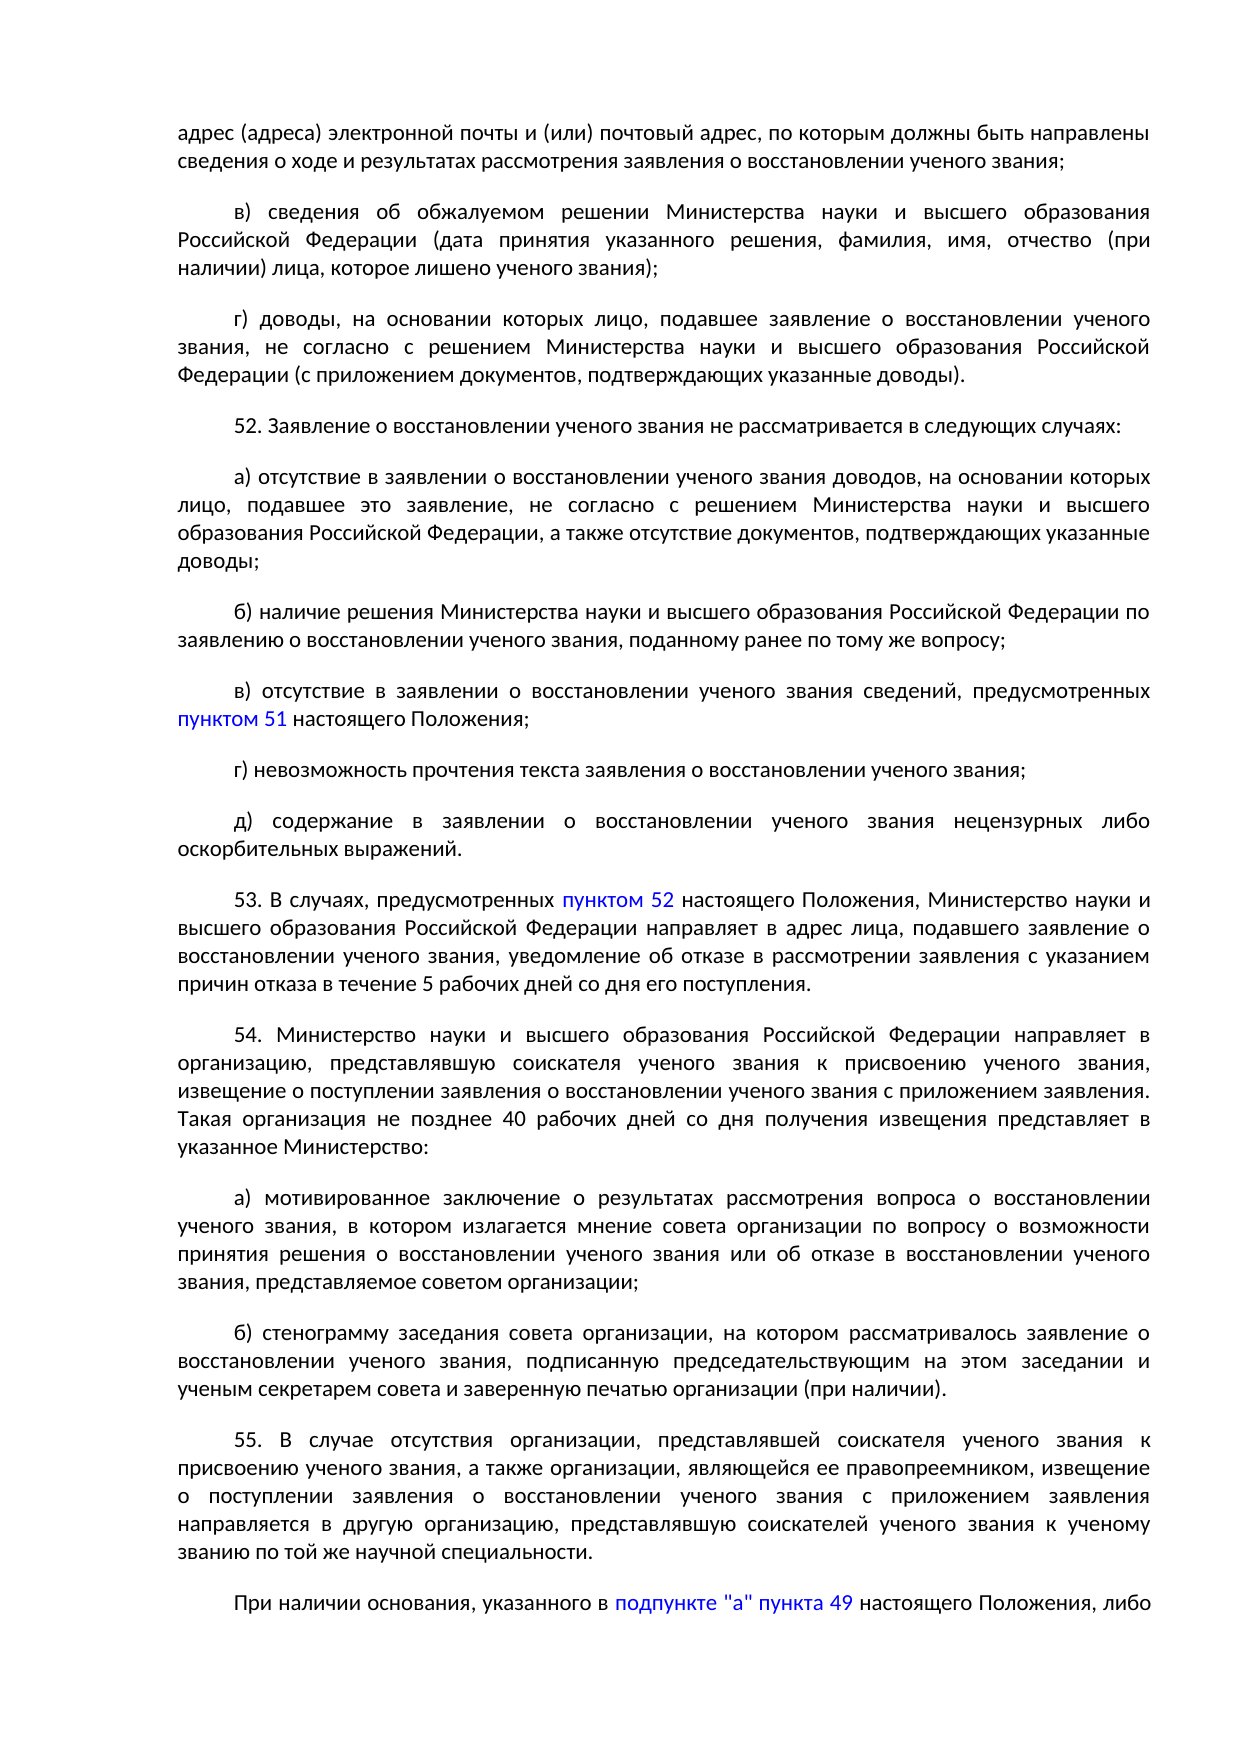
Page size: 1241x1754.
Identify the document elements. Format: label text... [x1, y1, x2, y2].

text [177, 118, 1152, 174]
text г) доводы, на основании которых лицо, подавшее заявление о восстановлении ученого звания, не согласно с решением Министерства науки и высшего образования Российской Федерации (с приложением документов, подтверждающих указанные доводы). [177, 304, 1152, 388]
text в) отсутствие в заявлении о восстановлении ученого звания сведений, предусмотренных пунктом 51 настоящего Положения; [177, 676, 1152, 732]
text г) невозможность прочтения текста заявления о восстановлении ученого звания; [177, 755, 1152, 783]
text б) наличие решения Министерства науки и высшего образования Российской Федерации по заявлению о восстановлении ученого звания, поданному ранее по тому же вопросу; [177, 597, 1152, 653]
text 53. В случаях, предусмотренных пунктом 52 настоящего Положения, Министерство науки и высшего образования Российской Федерации направляет в адрес лица, подавшего заявление о восстановлении ученого звания, уведомление об отказе в рассмотрении заявления с указанием причин отказа в течение 5 рабочих дней со дня его поступления. [177, 885, 1152, 997]
text б) стенограмму заседания совета организации, на котором рассматривалось заявление о восстановлении ученого звания, подписанную председательствующим на этом заседании и ученым секретарем совета и заверенную печатью организации (при наличии). [177, 1318, 1152, 1402]
text а) мотивированное заключение о результатах рассмотрения вопроса о восстановлении ученого звания, в котором излагается мнение совета организации по вопросу о возможности принятия решения о восстановлении ученого звания или об отказе в восстановлении ученого звания, представляемое советом организации; [177, 1183, 1152, 1295]
text а) отсутствие в заявлении о восстановлении ученого звания доводов, на основании которых лицо, подавшее это заявление, не согласно с решением Министерства науки и высшего образования Российской Федерации, а также отсутствие документов, подтверждающих указанные доводы; [177, 462, 1152, 574]
text 54. Министерство науки и высшего образования Российской Федерации направляет в организацию, представлявшую соискателя ученого звания к присвоению ученого звания, извещение о поступлении заявления о восстановлении ученого звания с приложением заявления. Такая организация не позднее 40 рабочих дней со дня получения извещения представляет в указанное Министерство: [177, 1020, 1152, 1160]
text 52. Заявление о восстановлении ученого звания не рассматривается в следующих случаях: [177, 411, 1152, 439]
text д) содержание в заявлении о восстановлении ученого звания нецензурных либо оскорбительных выражений. [177, 806, 1152, 862]
text в) сведения об обжалуемом решении Министерства науки и высшего образования Российской Федерации (дата принятия указанного решения, фамилия, имя, отчество (при наличии) лица, которое лишено ученого звания); [177, 197, 1152, 281]
text 55. В случае отсутствия организации, представлявшей соискателя ученого звания к присвоению ученого звания, а также организации, являющейся ее правопреемником, извещение о поступлении заявления о восстановлении ученого звания с приложением заявления направляется в другую организацию, представлявшую соискателей ученого звания к ученому званию по той же научной специальности. [177, 1425, 1152, 1565]
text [177, 1588, 1152, 1616]
